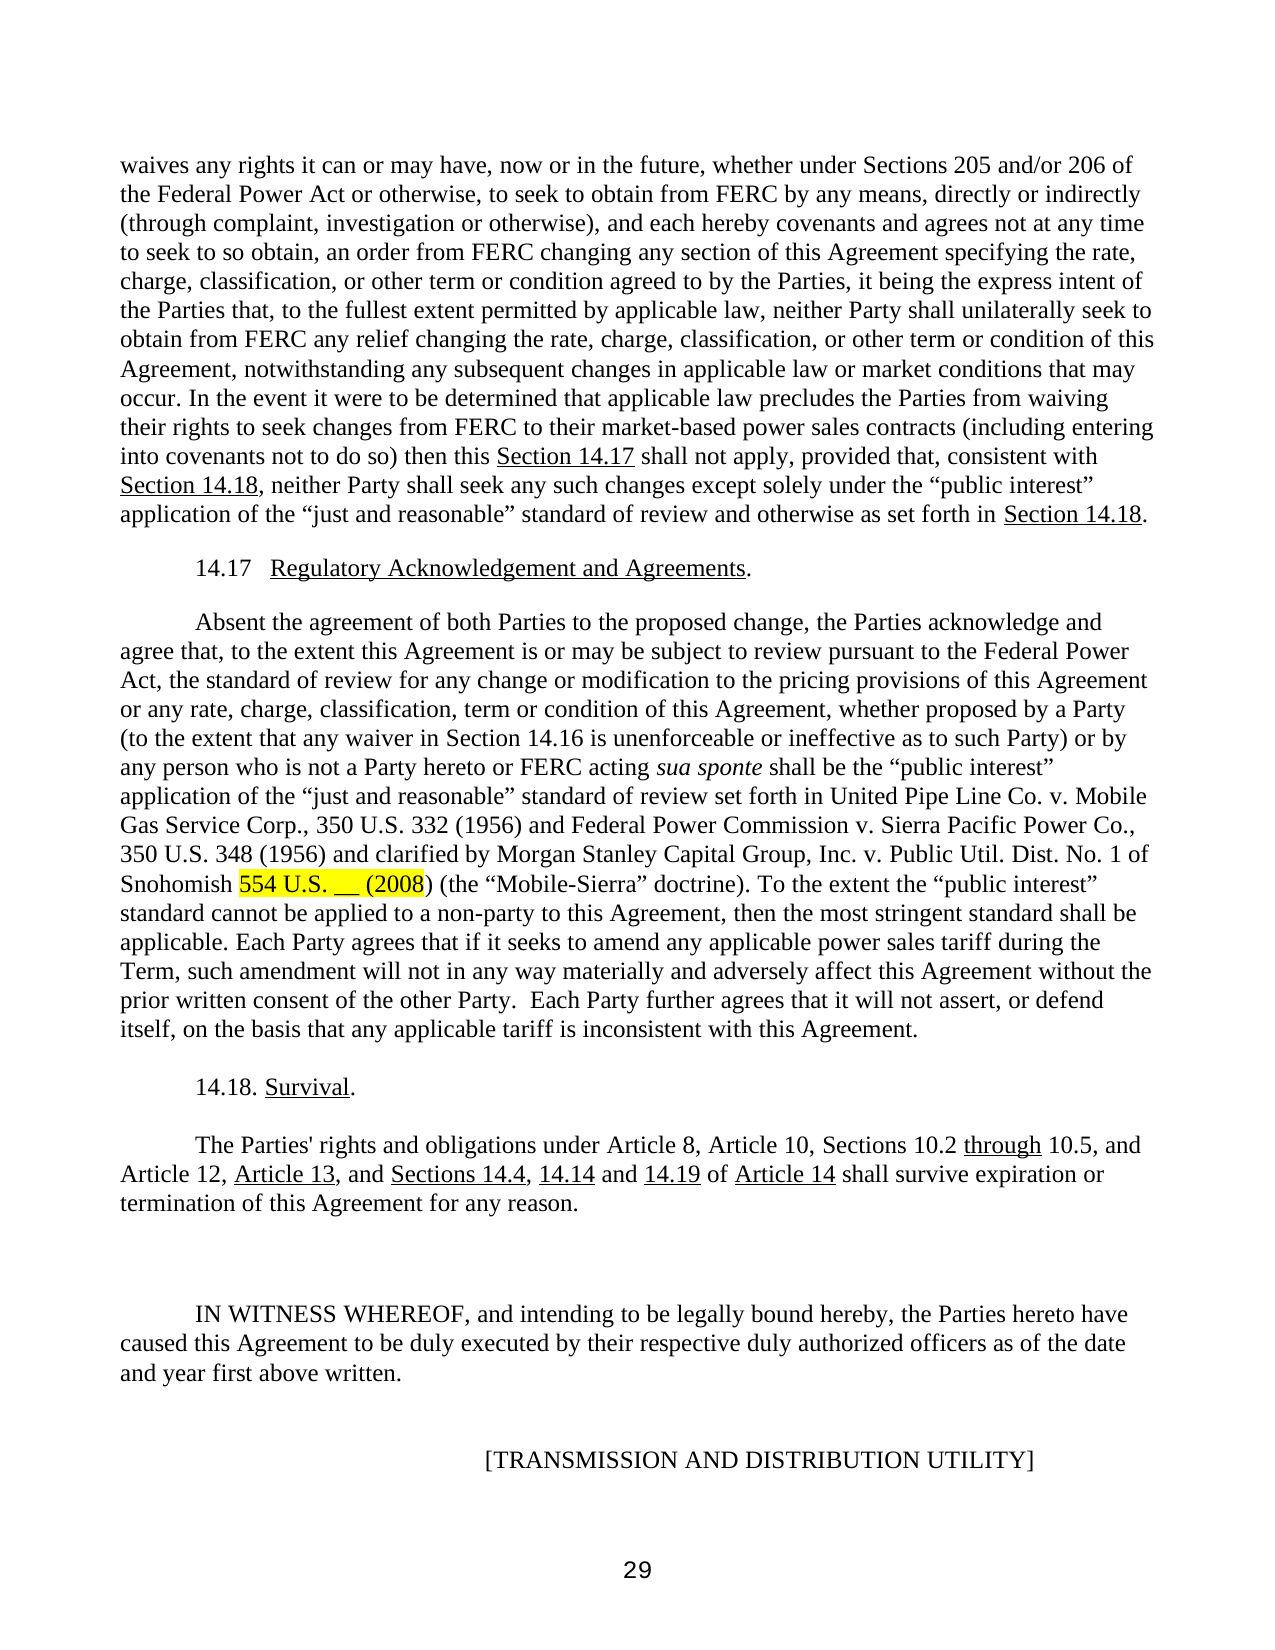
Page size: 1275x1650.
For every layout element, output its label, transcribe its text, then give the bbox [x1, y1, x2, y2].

text IN WITNESS WHEREOF, and intending to be legally bound hereby, the Parties hereto have caused this Agreement to be duly executed by their respective duly authorized officers as of the date and year first above written. [120, 1299, 1155, 1386]
text 14.17 Regulatory Acknowledgement and Agreements. [120, 553, 1155, 582]
text [TRANSMISSION AND DISTRIBUTION UTILITY] [120, 1444, 1155, 1474]
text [120, 150, 1155, 528]
text Absent the agreement of both Parties to the proposed change, the Parties acknowledge and agree that, to the extent this Agreement is or may be subject to review pursuant to the Federal Power Act, the standard of review for any change or modification to the pricing provisions of this Agreement or any rate, charge, classification, term or condition of this Agreement, whether proposed by a Party (to the extent that any waiver in Section 14.16 is unenforceable or ineffective as to such Party) or by any person who is not a Party hereto or FERC acting sua sponte shall be the “public interest” application of the “just and reasonable” standard of review set forth in United Pipe Line Co. v. Mobile Gas Service Corp., 350 U.S. 332 (1956) and Federal Power Commission v. Sierra Pacific Power Co., 350 U.S. 348 (1956) and clarified by Morgan Stanley Capital Group, Inc. v. Public Util. Dist. No. 1 of Snohomish 554 U.S. __ (2008) (the “Mobile-Sierra” doctrine). To the extent the “public interest” standard cannot be applied to a non-party to this Agreement, then the most stringent standard shall be applicable. Each Party agrees that if it seeks to amend any applicable power sales tariff during the Term, such amendment will not in any way materially and adversely affect this Agreement without the prior written consent of the other Party. Each Party further agrees that it will not assert, or defend itself, on the basis that any applicable tariff is inconsistent with this Agreement. [120, 607, 1155, 1043]
text The Parties' rights and obligations under Article 8, Article 10, Sections 10.2 through 10.5, and Article 12, Article 13, and Sections 14.4, 14.14 and 14.19 of Article 14 shall survive expiration or termination of this Agreement for any reason. [120, 1129, 1155, 1217]
text 14.18. Survival. [120, 1071, 1155, 1100]
